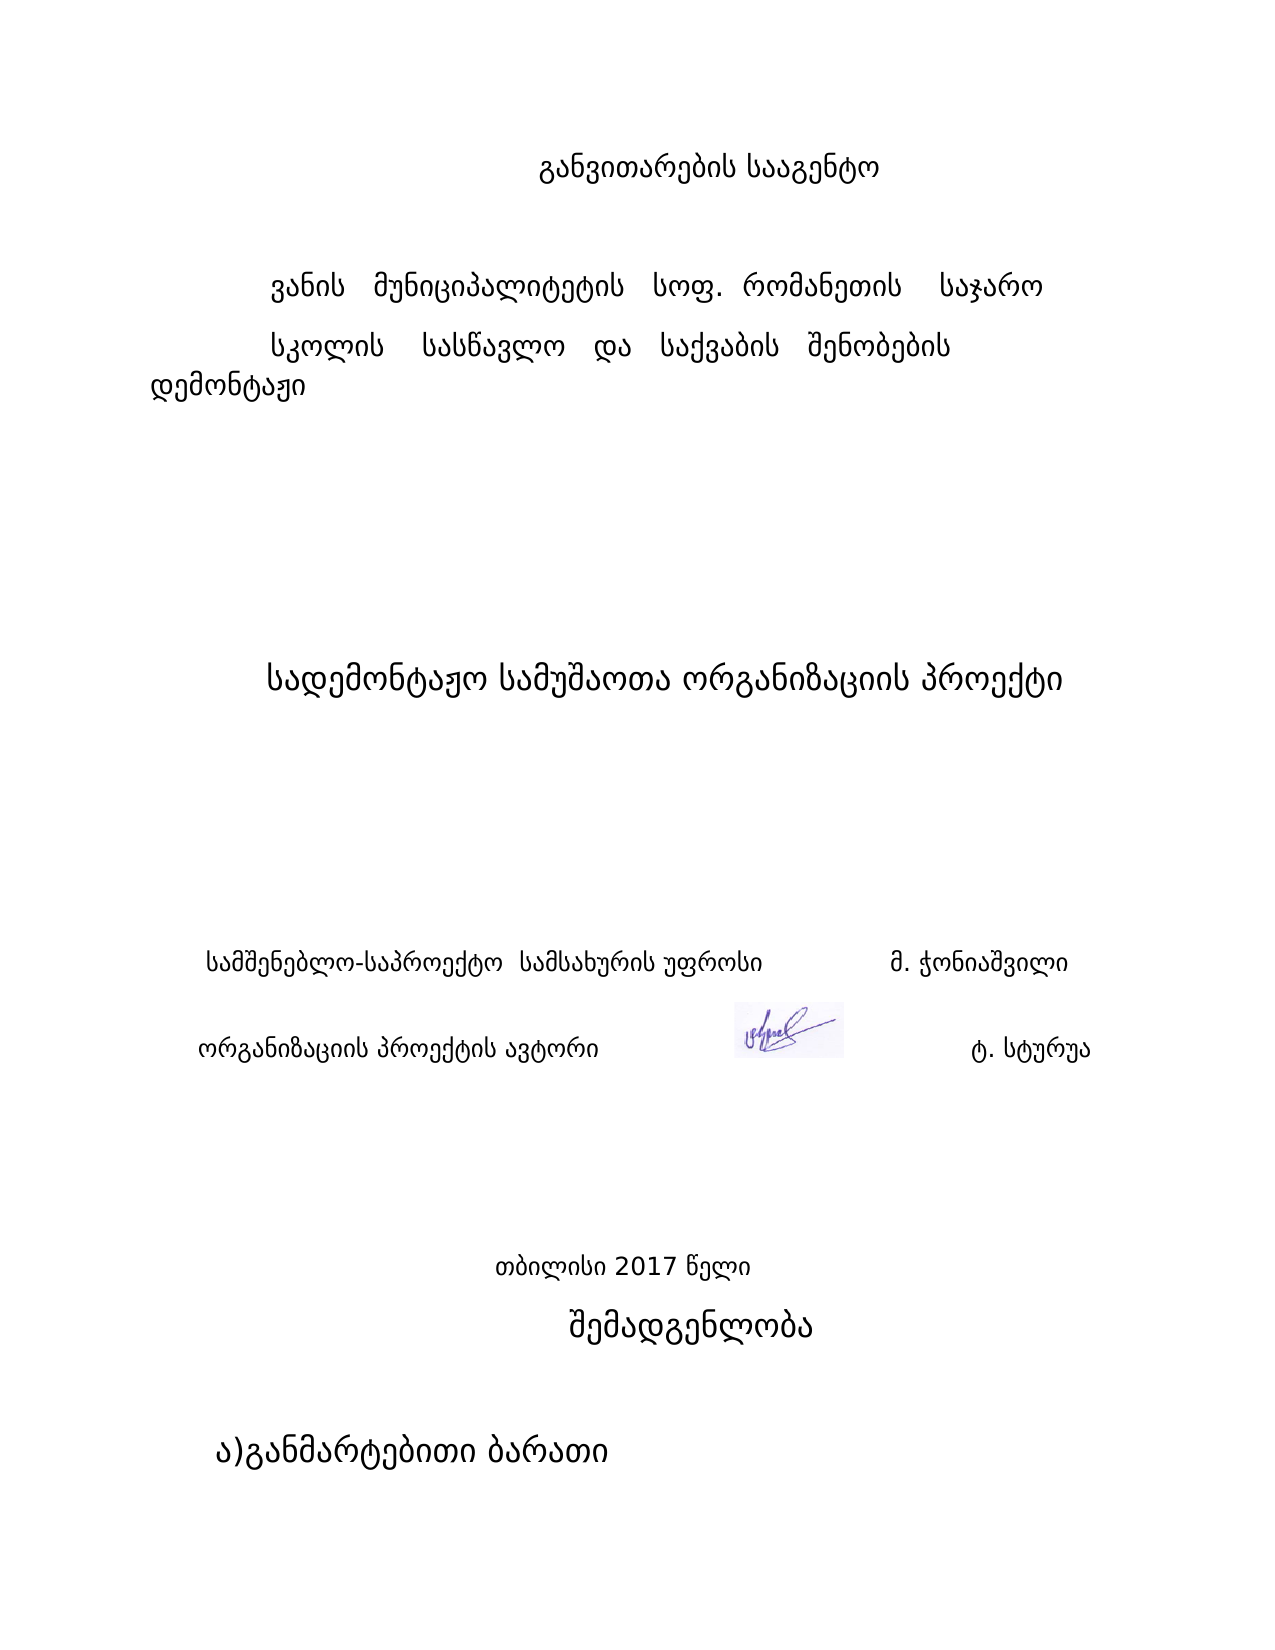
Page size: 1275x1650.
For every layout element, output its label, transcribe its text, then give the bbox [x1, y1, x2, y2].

text სკოლის სასწავლო და საქვაბის შენობების დემონტაჟი [150, 329, 1125, 402]
text თბილისი 2017 წელი [150, 1252, 1125, 1281]
picture [734, 1002, 844, 1058]
text ორგანიზაციის პროექტის ავტორი ტ. სტურუა [150, 1003, 1125, 1063]
text ვანის მუნიციპალიტეტის სოფ. რომანეთის საჯარო [150, 269, 1125, 303]
text ა)განმარტებითი ბარათი [150, 1431, 1125, 1470]
text განვითარების სააგენტო [150, 150, 1125, 184]
text სადემონტაჟო სამუშაოთა ორგანიზაციის პროექტი [150, 659, 1125, 698]
text სამშენებლო-საპროექტო სამსახურის უფროსი მ. ჭონიაშვილი [150, 948, 1125, 977]
text შემადგენლობა [150, 1306, 1125, 1345]
